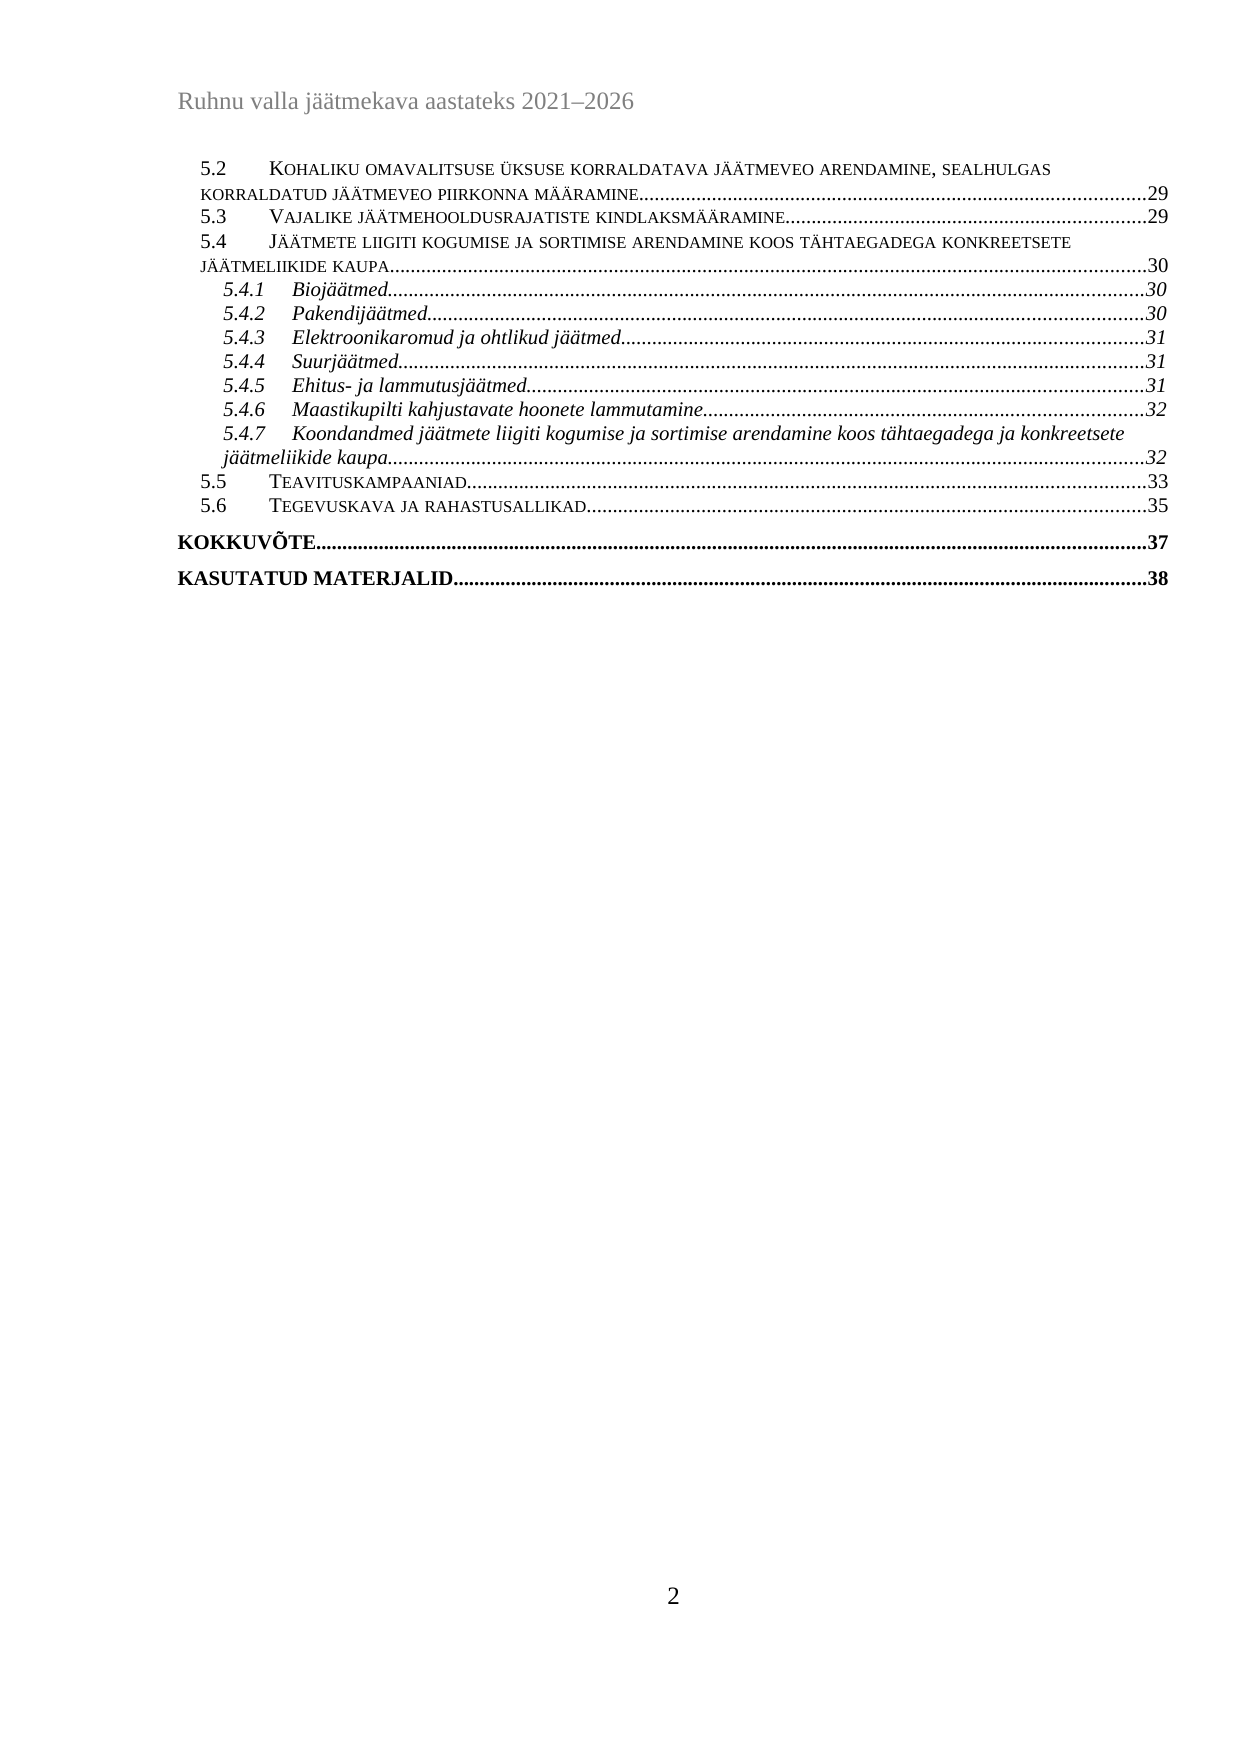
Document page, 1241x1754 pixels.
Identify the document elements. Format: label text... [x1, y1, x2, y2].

text 5.2 Kohaliku omavalitsuse üksuse korraldatava jäätmeveo arendamine, sealhulgas korraldatud jäätmeveo piirkonna määramine 29 [200, 156, 1169, 204]
text 5.4.3 Elektroonikaromud ja ohtlikud jäätmed 31 [223, 325, 1169, 349]
text 5.4.2 Pakendijäätmed 30 [223, 301, 1169, 325]
text 5.4.6 Maastikupilti kahjustavate hoonete lammutamine 32 [223, 397, 1169, 421]
text 5.3 Vajalike jäätmehooldusrajatiste kindlaksmääramine 29 [200, 204, 1169, 228]
text 5.6 Tegevuskava ja rahastusallikad 35 [200, 493, 1169, 517]
text 5.4.5 Ehitus- ja lammutusjäätmed 31 [527, 373, 1169, 397]
text 5.4.4 Suurjäätmed 31 [223, 349, 1169, 373]
text Kasutatud materjalid 38 [177, 566, 1169, 590]
text 5.4 Jäätmete liigiti kogumise ja sortimise arendamine koos tähtaegadega konkreetsete jäätmeliikide kaupa 30 [200, 228, 1169, 277]
text Kokkuvõte 37 [177, 530, 1169, 554]
text 5.4.7 Koondandmed jäätmete liigiti kogumise ja sortimise arendamine koos tähtaegadega ja konkreetsete jäätmeliikide kaupa 32 [223, 421, 1169, 469]
text 5.4.1 Biojäätmed 30 [223, 277, 1169, 301]
text 5.5 Teavituskampaaniad 33 [200, 469, 1169, 493]
